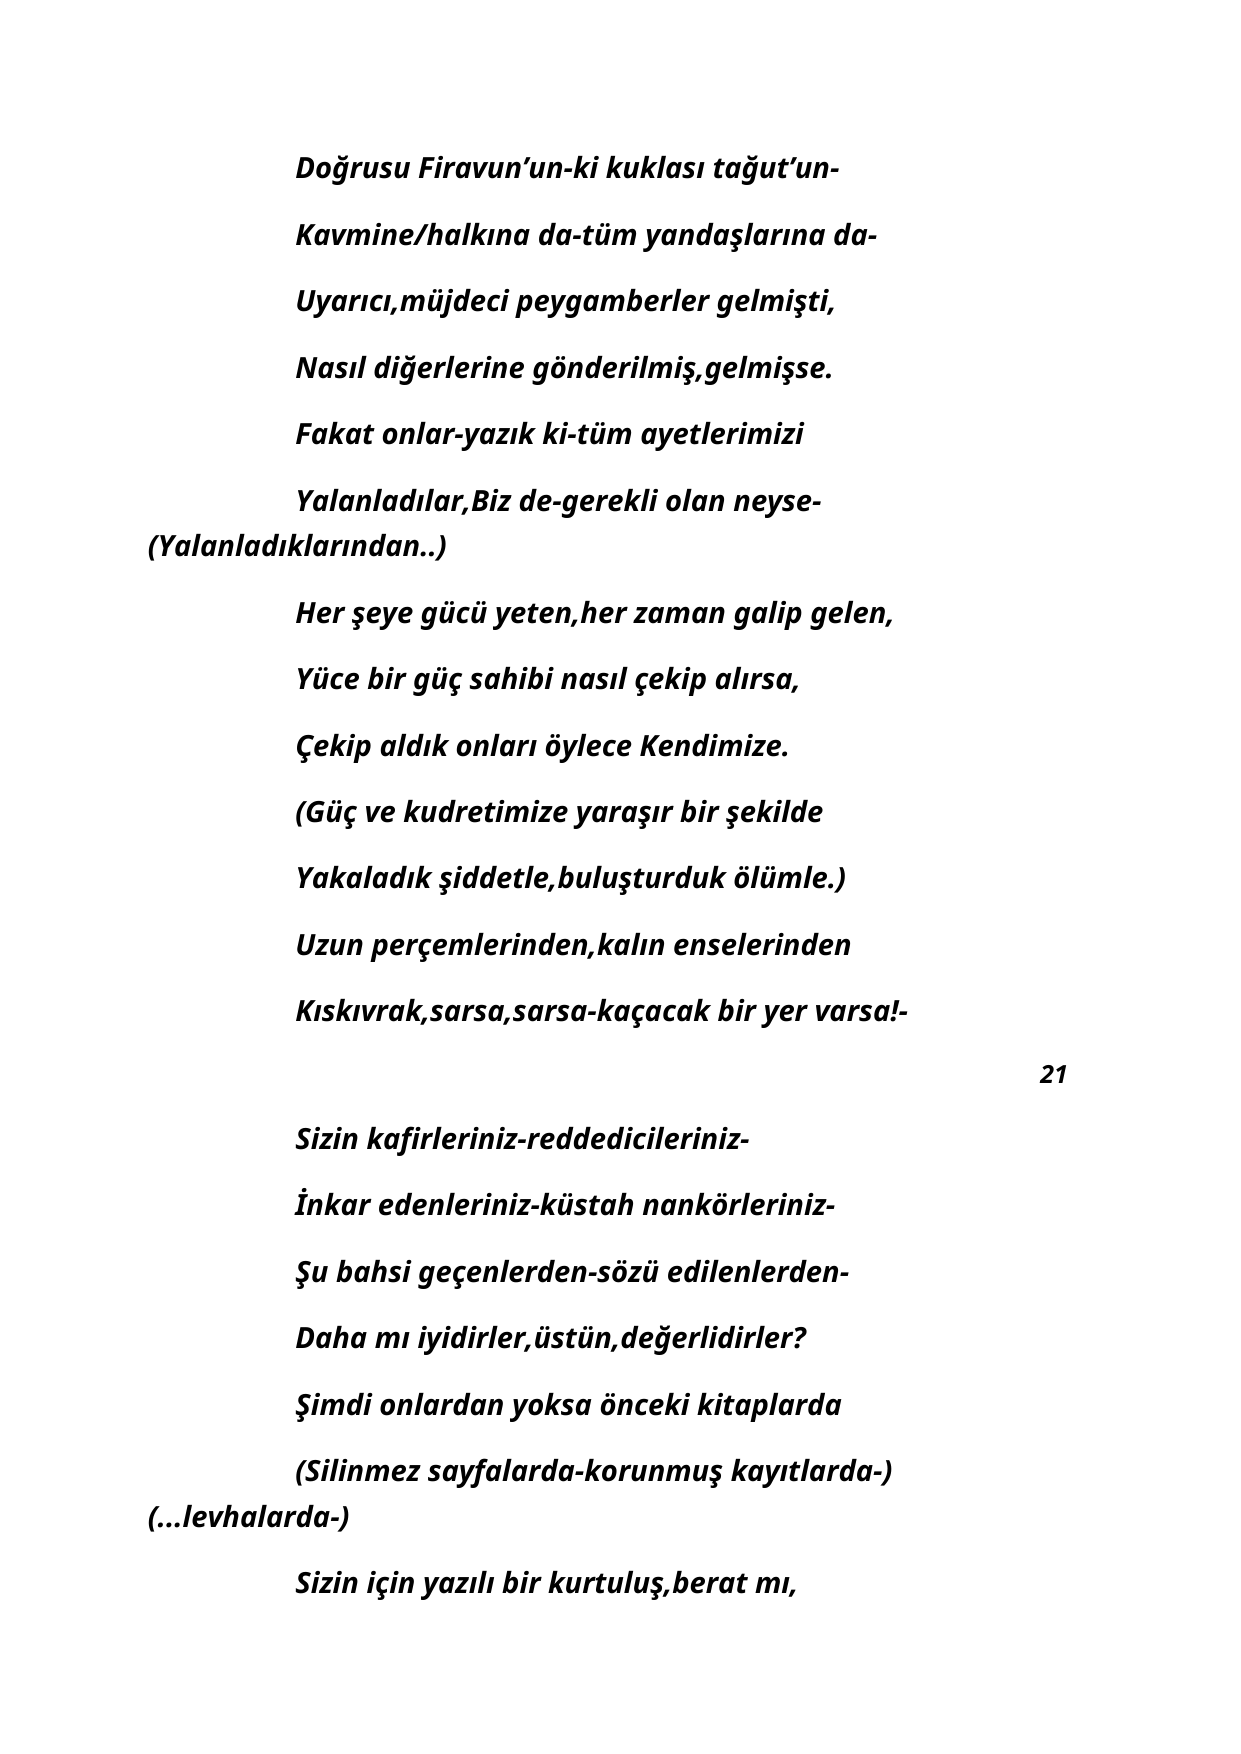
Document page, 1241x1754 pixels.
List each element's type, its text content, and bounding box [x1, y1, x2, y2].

text Uyarıcı,müjdeci peygamberler gelmişti, [148, 281, 1093, 320]
text Şu bahsi geçenlerden-sözü edilenlerden- [148, 1251, 1093, 1291]
text 21 [148, 1057, 1093, 1091]
text Her şeye gücü yeten,her zaman galip gelen, [148, 592, 1093, 632]
text Şimdi onlardan yoksa önceki kitaplarda [148, 1384, 1093, 1423]
text Sizin için yazılı bir kurtuluş,berat mı, [148, 1562, 1093, 1602]
text Kıskıvrak,sarsa,sarsa-kaçacak bir yer varsa!- [148, 991, 1093, 1030]
text Sizin kafirleriniz-reddedicileriniz- [148, 1118, 1093, 1158]
text Daha mı iyidirler,üstün,değerlidirler? [148, 1317, 1093, 1357]
text Yakaladık şiddetle,buluşturduk ölümle.) [148, 858, 1093, 897]
text (Güç ve kudretimize yaraşır bir şekilde [148, 791, 1093, 831]
text (Silinmez sayfalarda-korunmuş kayıtlarda-) (...levhalarda-) [148, 1450, 1093, 1536]
text Fakat onlar-yazık ki-tüm ayetlerimizi [148, 413, 1093, 453]
text Çekip aldık onları öylece Kendimize. [148, 725, 1093, 764]
text Nasıl diğerlerine gönderilmiş,gelmişse. [148, 347, 1093, 387]
text Kavmine/halkına da-tüm yandaşlarına da- [148, 214, 1093, 254]
text Uzun perçemlerinden,kalın enselerinden [148, 924, 1093, 964]
text Yalanladılar,Biz de-gerekli olan neyse- (Yalanladıklarından..) [148, 480, 1093, 565]
text Yüce bir güç sahibi nasıl çekip alırsa, [148, 658, 1093, 698]
text Doğrusu Firavun’un-ki kuklası tağut’un- [148, 148, 1093, 187]
text İnkar edenleriniz-küstah nankörleriniz- [148, 1184, 1093, 1224]
